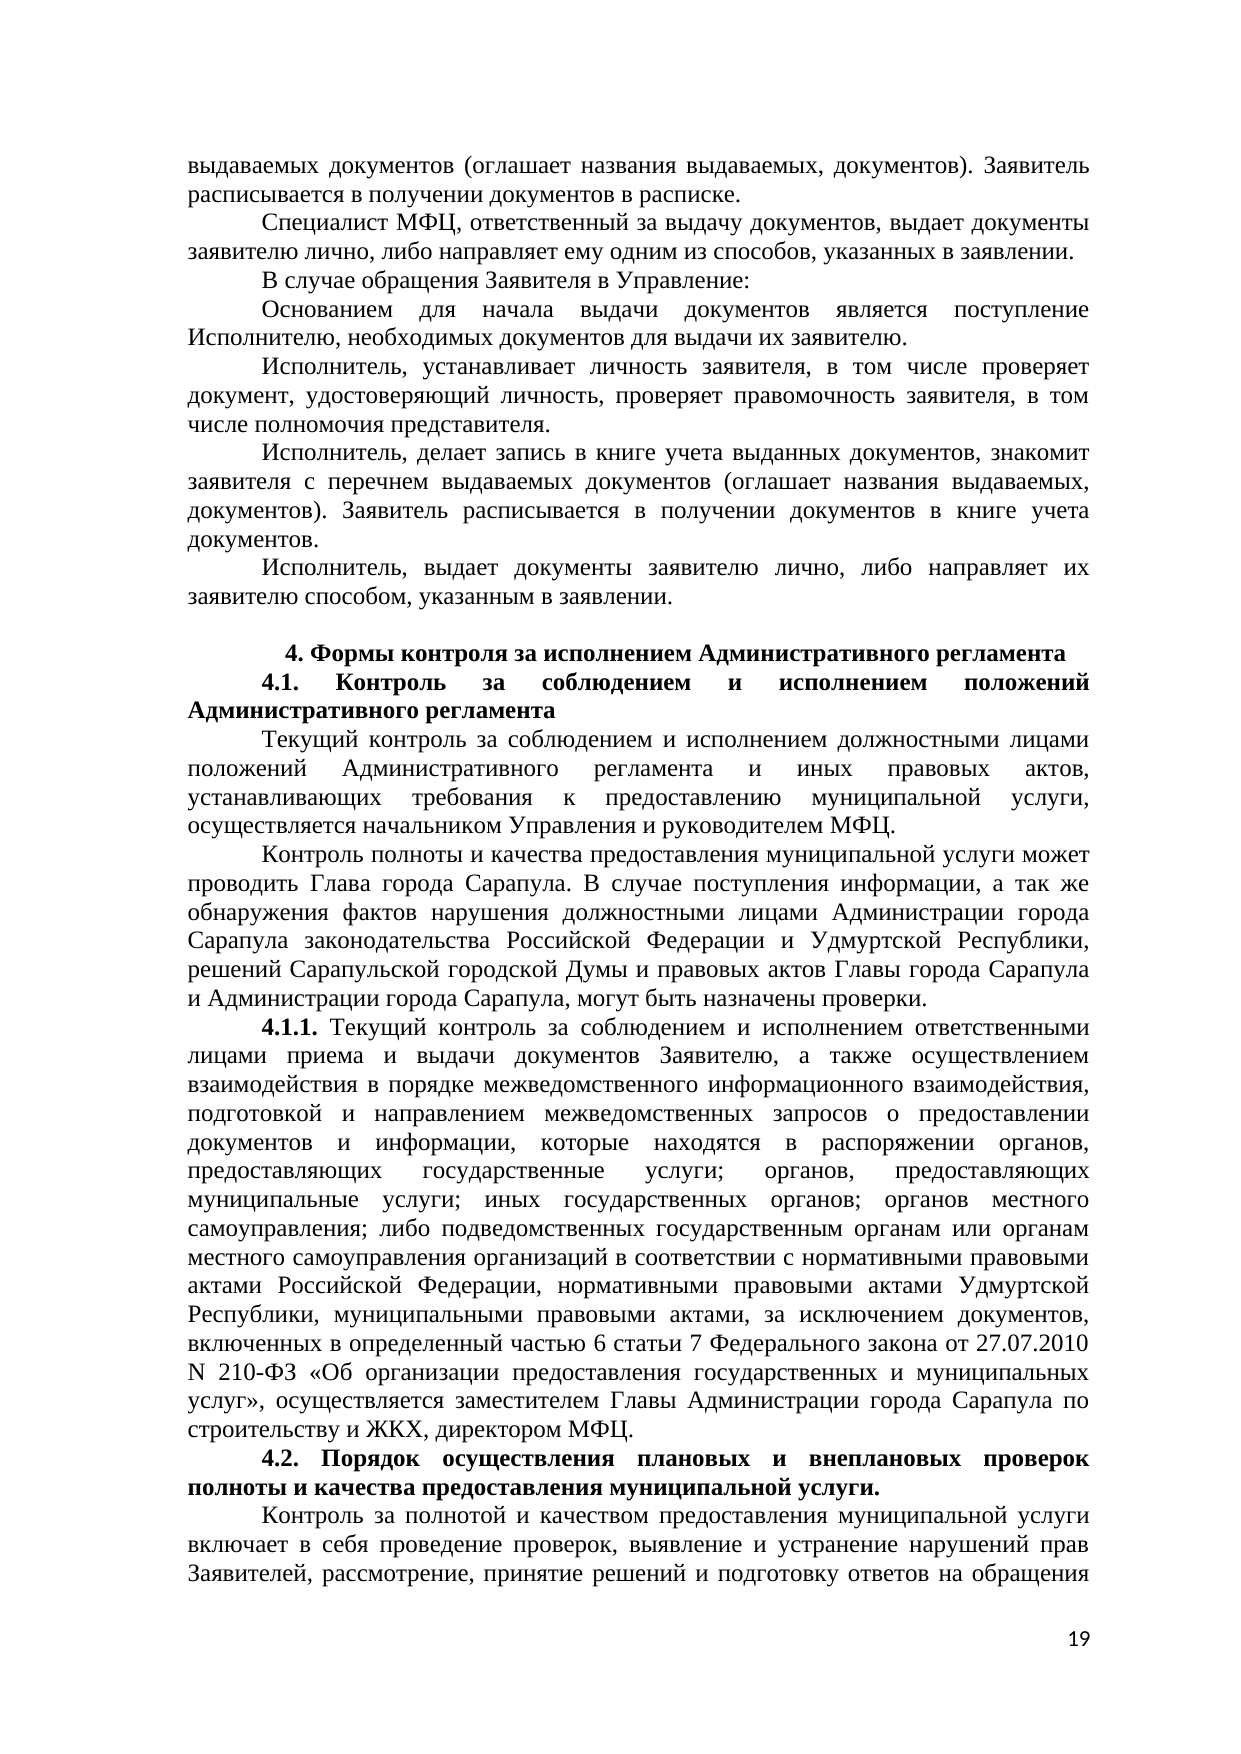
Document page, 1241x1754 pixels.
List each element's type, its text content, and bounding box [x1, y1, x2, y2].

text Исполнитель, устанавливает личность заявителя, в том числе проверяет документ, удостоверяющий личность, проверяет правомочность заявителя, в том числе полномочия представителя. [187, 351, 1090, 437]
text 4. Формы контроля за исполнением Административного регламента [187, 638, 1090, 667]
text Исполнитель, выдает документы заявителю лично, либо направляет их заявителю способом, указанным в заявлении. [187, 552, 1090, 610]
text Контроль полноты и качества предоставления муниципальной услуги может проводить Глава города Сарапула. В случае поступления информации, а так же обнаружения фактов нарушения должностными лицами Администрации города Сарапула законодательства Российской Федерации и Удмуртской Республики, решений Сарапульской городской Думы и правовых актов Главы города Сарапула и Администрации города Сарапула, могут быть назначены проверки. [187, 839, 1090, 1012]
text Специалист МФЦ, ответственный за выдачу документов, выдает документы заявителю лично, либо направляет ему одним из способов, указанных в заявлении. [187, 207, 1090, 265]
text Основанием для начала выдачи документов является поступление Исполнителю, необходимых документов для выдачи их заявителю. [187, 294, 1090, 351]
text Текущий контроль за соблюдением и исполнением должностными лицами положений Административного регламента и иных правовых актов, устанавливающих требования к предоставлению муниципальной услуги, осуществляется начальником Управления и руководителем МФЦ. [187, 724, 1090, 839]
text 4.1. Контроль за соблюдением и исполнением положений Административного регламента [187, 667, 1090, 724]
text В случае обращения Заявителя в Управление: [187, 265, 1090, 294]
text 4.1.1. Текущий контроль за соблюдением и исполнением ответственными лицами приема и выдачи документов Заявителю, а также осуществлением взаимодействия в порядке межведомственного информационного взаимодействия, подготовкой и направлением межведомственных запросов о предоставлении документов и информации, которые находятся в распоряжении органов, предоставляющих государственные услуги; органов, предоставляющих муниципальные услуги; иных государственных органов; органов местного самоуправления; либо подведомственных государственным органам или органам местного самоуправления организаций в соответствии с нормативными правовыми актами Российской Федерации, нормативными правовыми актами Удмуртской Республики, муниципальными правовыми актами, за исключением документов, включенных в определенный частью 6 статьи 7 Федерального закона от 27.07.2010 N 210-ФЗ «Об организации предоставления государственных и муниципальных услуг», осуществляется заместителем Главы Администрации города Сарапула по строительству и ЖКХ, директором МФЦ. [187, 1012, 1090, 1443]
text Исполнитель, делает запись в книге учета выданных документов, знакомит заявителя с перечнем выдаваемых документов (оглашает названия выдаваемых, документов). Заявитель расписывается в получении документов в книге учета документов. [187, 437, 1090, 552]
text 4.2. Порядок осуществления плановых и внеплановых проверок полноты и качества предоставления муниципальной услуги. [187, 1443, 1090, 1501]
